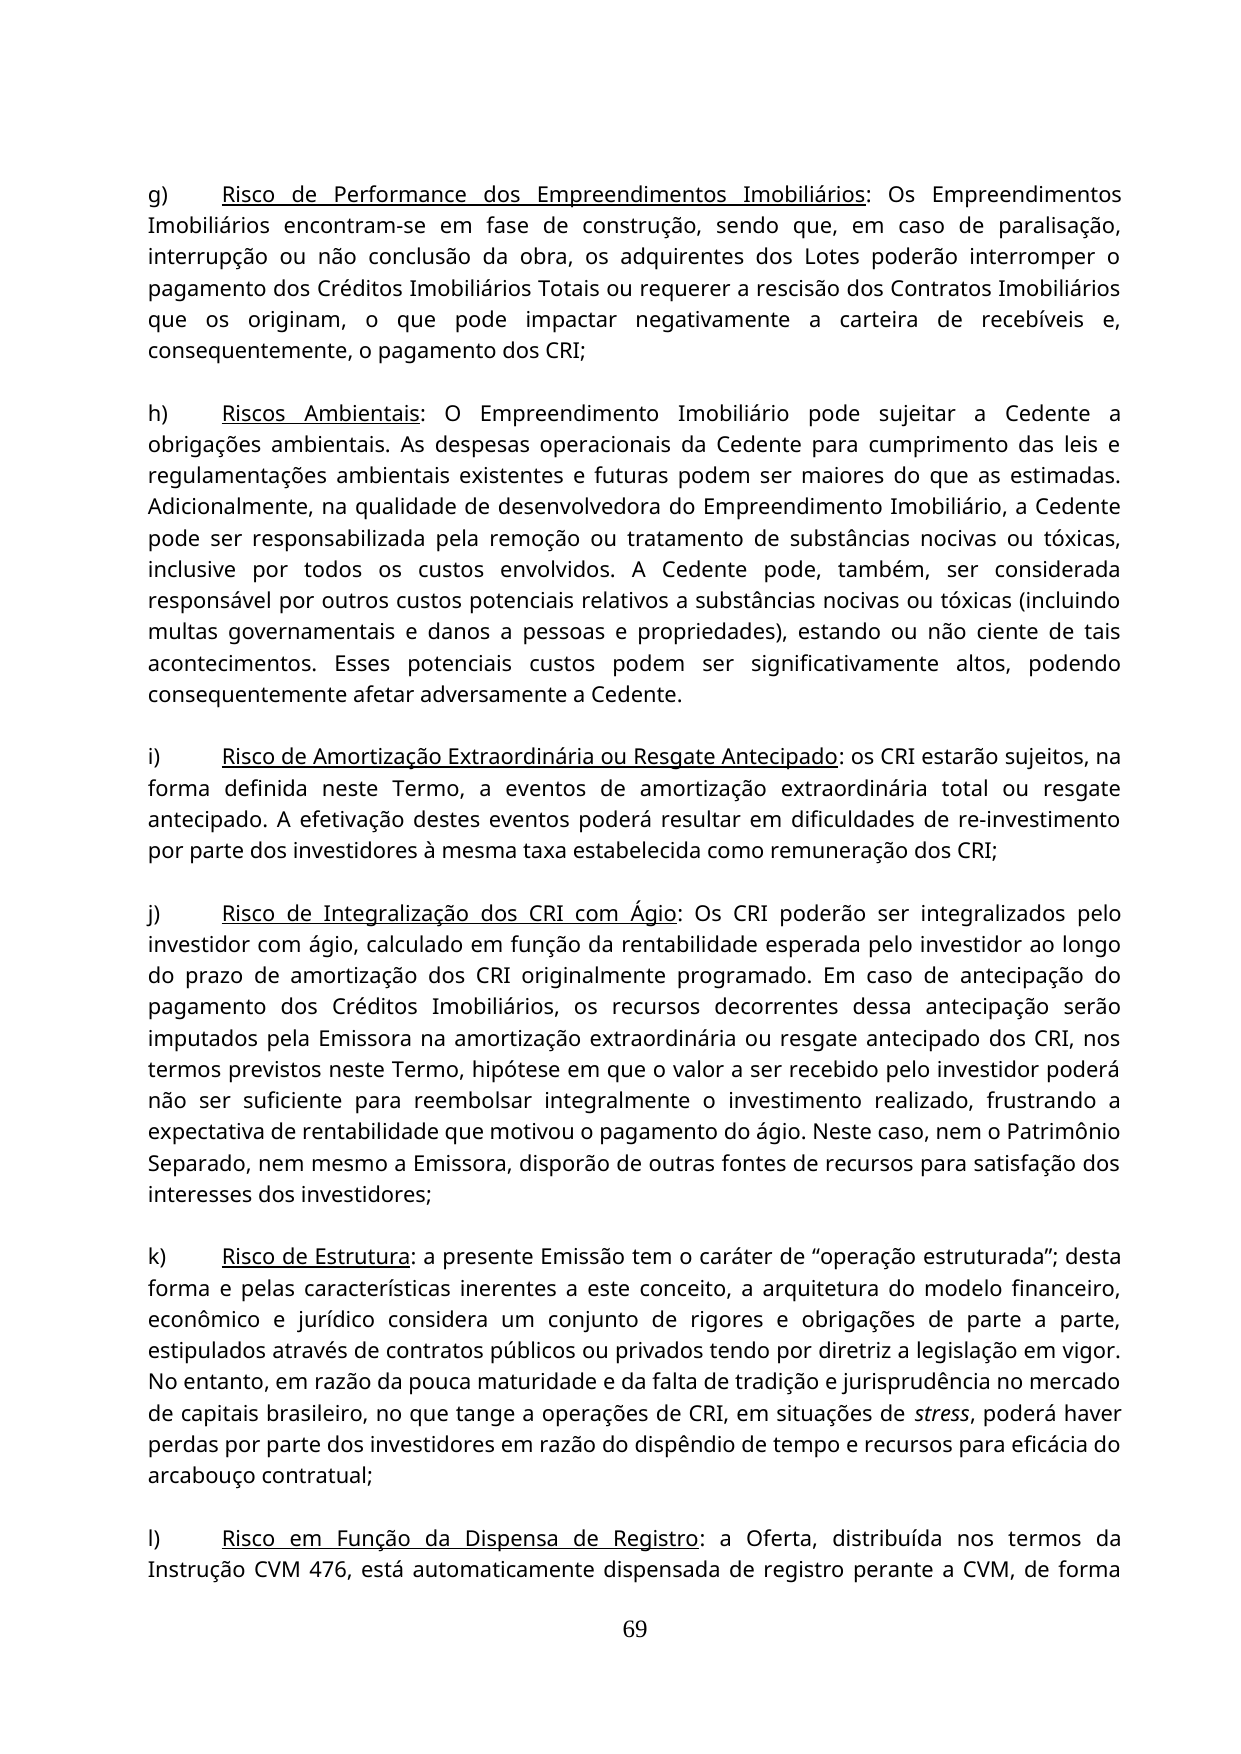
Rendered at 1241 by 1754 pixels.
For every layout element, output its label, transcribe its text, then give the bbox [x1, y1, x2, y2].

list Risco de Performance dos Empreendimentos Imobiliários: Os Empreendimentos Imobiliários encontram-se em fase de construção, sendo que, em caso de paralisação, interrupção ou não conclusão da obra, os adquirentes dos Lotes poderão interromper o pagamento dos Créditos Imobiliários Totais ou requerer a rescisão dos Contratos Imobiliários que os originam, o que pode impactar negativamente a carteira de recebíveis e, consequentemente, o pagamento dos CRI; [148, 177, 1122, 365]
list Risco de Amortização Extraordinária ou Resgate Antecipado: os CRI estarão sujeitos, na forma definida neste Termo, a eventos de amortização extraordinária total ou resgate antecipado. A efetivação destes eventos poderá resultar em dificuldades de re-investimento por parte dos investidores à mesma taxa estabelecida como remuneração dos CRI; [148, 740, 1122, 865]
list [148, 1521, 1122, 1583]
list Riscos Ambientais: O Empreendimento Imobiliário pode sujeitar a Cedente a obrigações ambientais. As despesas operacionais da Cedente para cumprimento das leis e regulamentações ambientais existentes e futuras podem ser maiores do que as estimadas. Adicionalmente, na qualidade de desenvolvedora do Empreendimento Imobiliário, a Cedente pode ser responsabilizada pela remoção ou tratamento de substâncias nocivas ou tóxicas, inclusive por todos os custos envolvidos. A Cedente pode, também, ser considerada responsável por outros custos potenciais relativos a substâncias nocivas ou tóxicas (incluindo multas governamentais e danos a pessoas e propriedades), estando ou não ciente de tais acontecimentos. Esses potenciais custos podem ser significativamente altos, podendo consequentemente afetar adversamente a Cedente. [148, 396, 1122, 708]
list Risco de Estrutura: a presente Emissão tem o caráter de “operação estruturada”; desta forma e pelas características inerentes a este conceito, a arquitetura do modelo financeiro, econômico e jurídico considera um conjunto de rigores e obrigações de parte a parte, estipulados através de contratos públicos ou privados tendo por diretriz a legislação em vigor. No entanto, em razão da pouca maturidade e da falta de tradição e jurisprudência no mercado de capitais brasileiro, no que tange a operações de CRI, em situações de stress, poderá haver perdas por parte dos investidores em razão do dispêndio de tempo e recursos para eficácia do arcabouço contratual; [148, 1240, 1122, 1490]
list Risco de Integralização dos CRI com Ágio: Os CRI poderão ser integralizados pelo investidor com ágio, calculado em função da rentabilidade esperada pelo investidor ao longo do prazo de amortização dos CRI originalmente programado. Em caso de antecipação do pagamento dos Créditos Imobiliários, os recursos decorrentes dessa antecipação serão imputados pela Emissora na amortização extraordinária ou resgate antecipado dos CRI, nos termos previstos neste Termo, hipótese em que o valor a ser recebido pelo investidor poderá não ser suficiente para reembolsar integralmente o investimento realizado, frustrando a expectativa de rentabilidade que motivou o pagamento do ágio. Neste caso, nem o Patrimônio Separado, nem mesmo a Emissora, disporão de outras fontes de recursos para satisfação dos interesses dos investidores; [148, 896, 1122, 1208]
